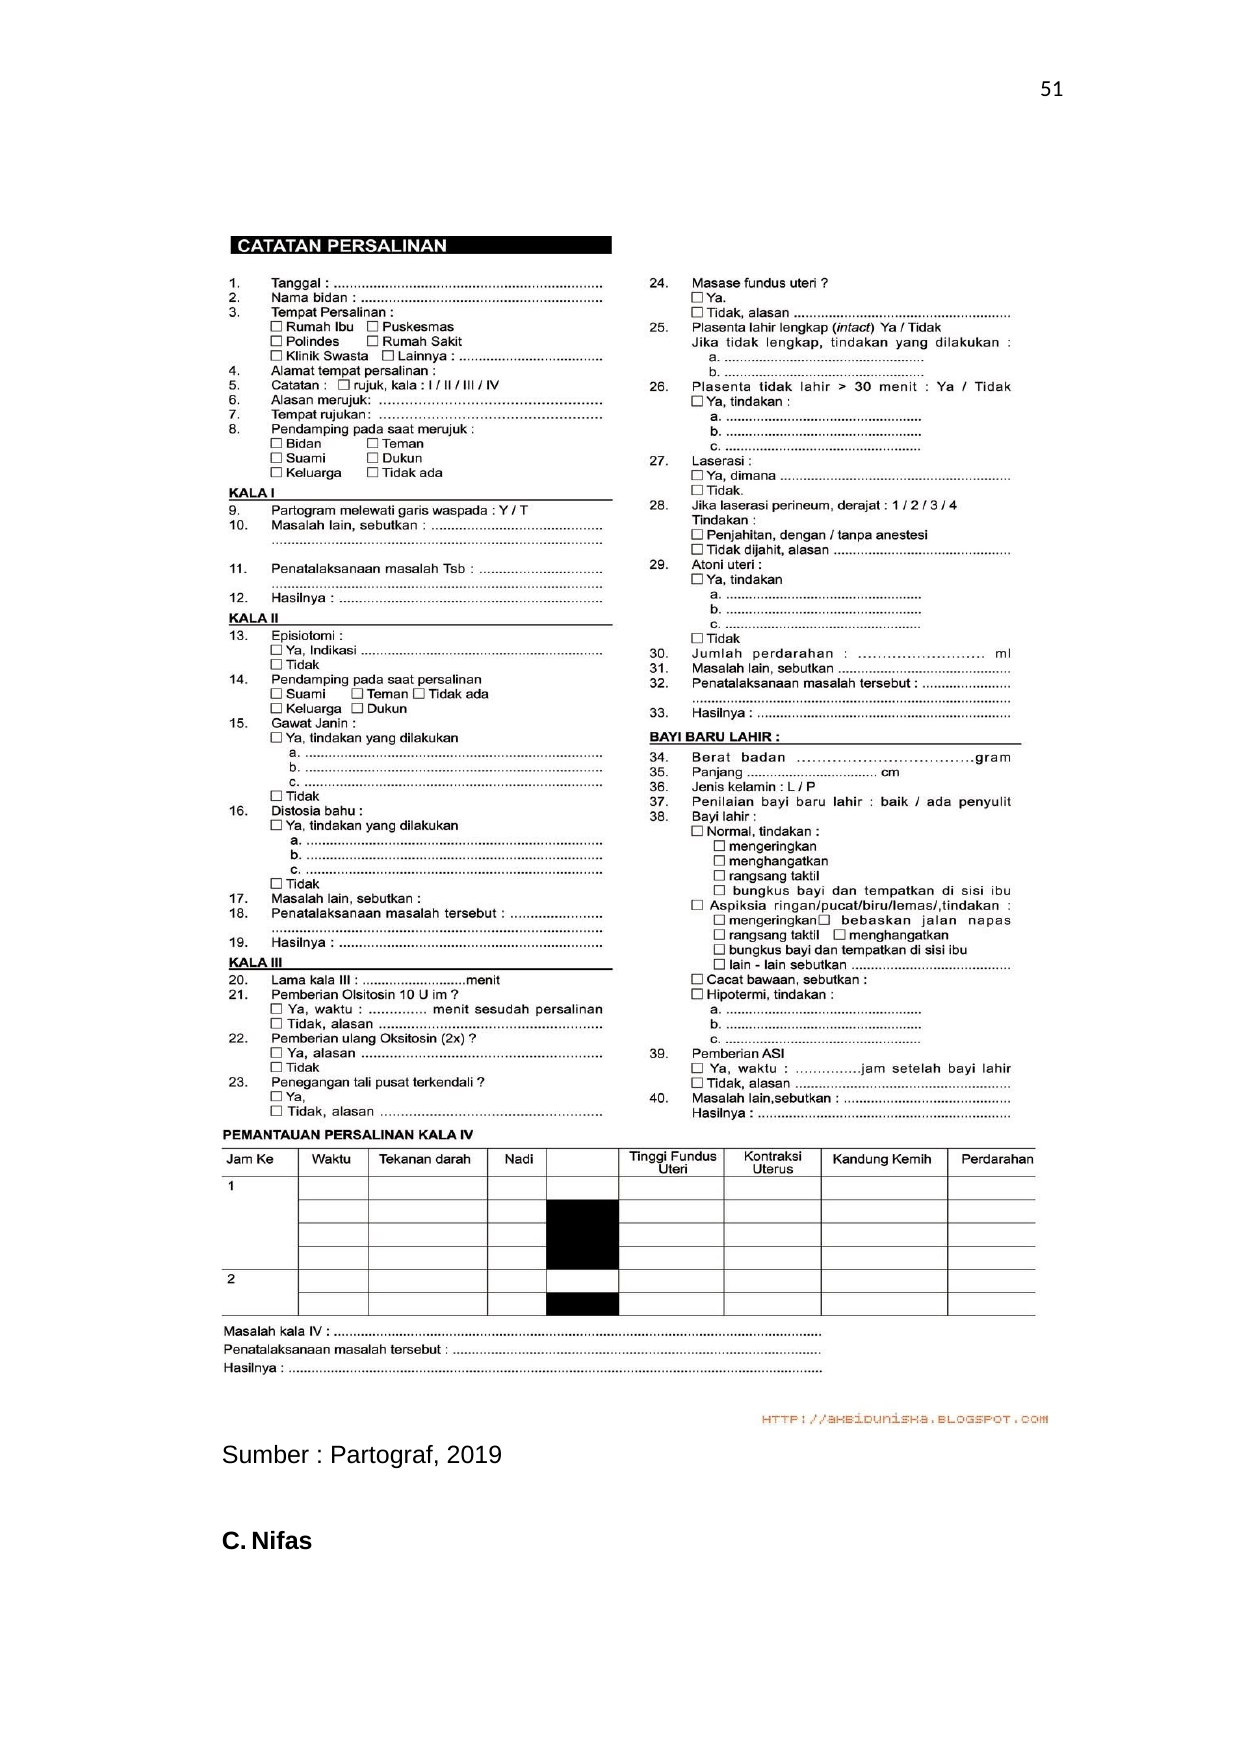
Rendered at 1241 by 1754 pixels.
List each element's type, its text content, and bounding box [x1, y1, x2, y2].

list Nifas [222, 1526, 1063, 1554]
picture [221, 236, 1049, 1426]
